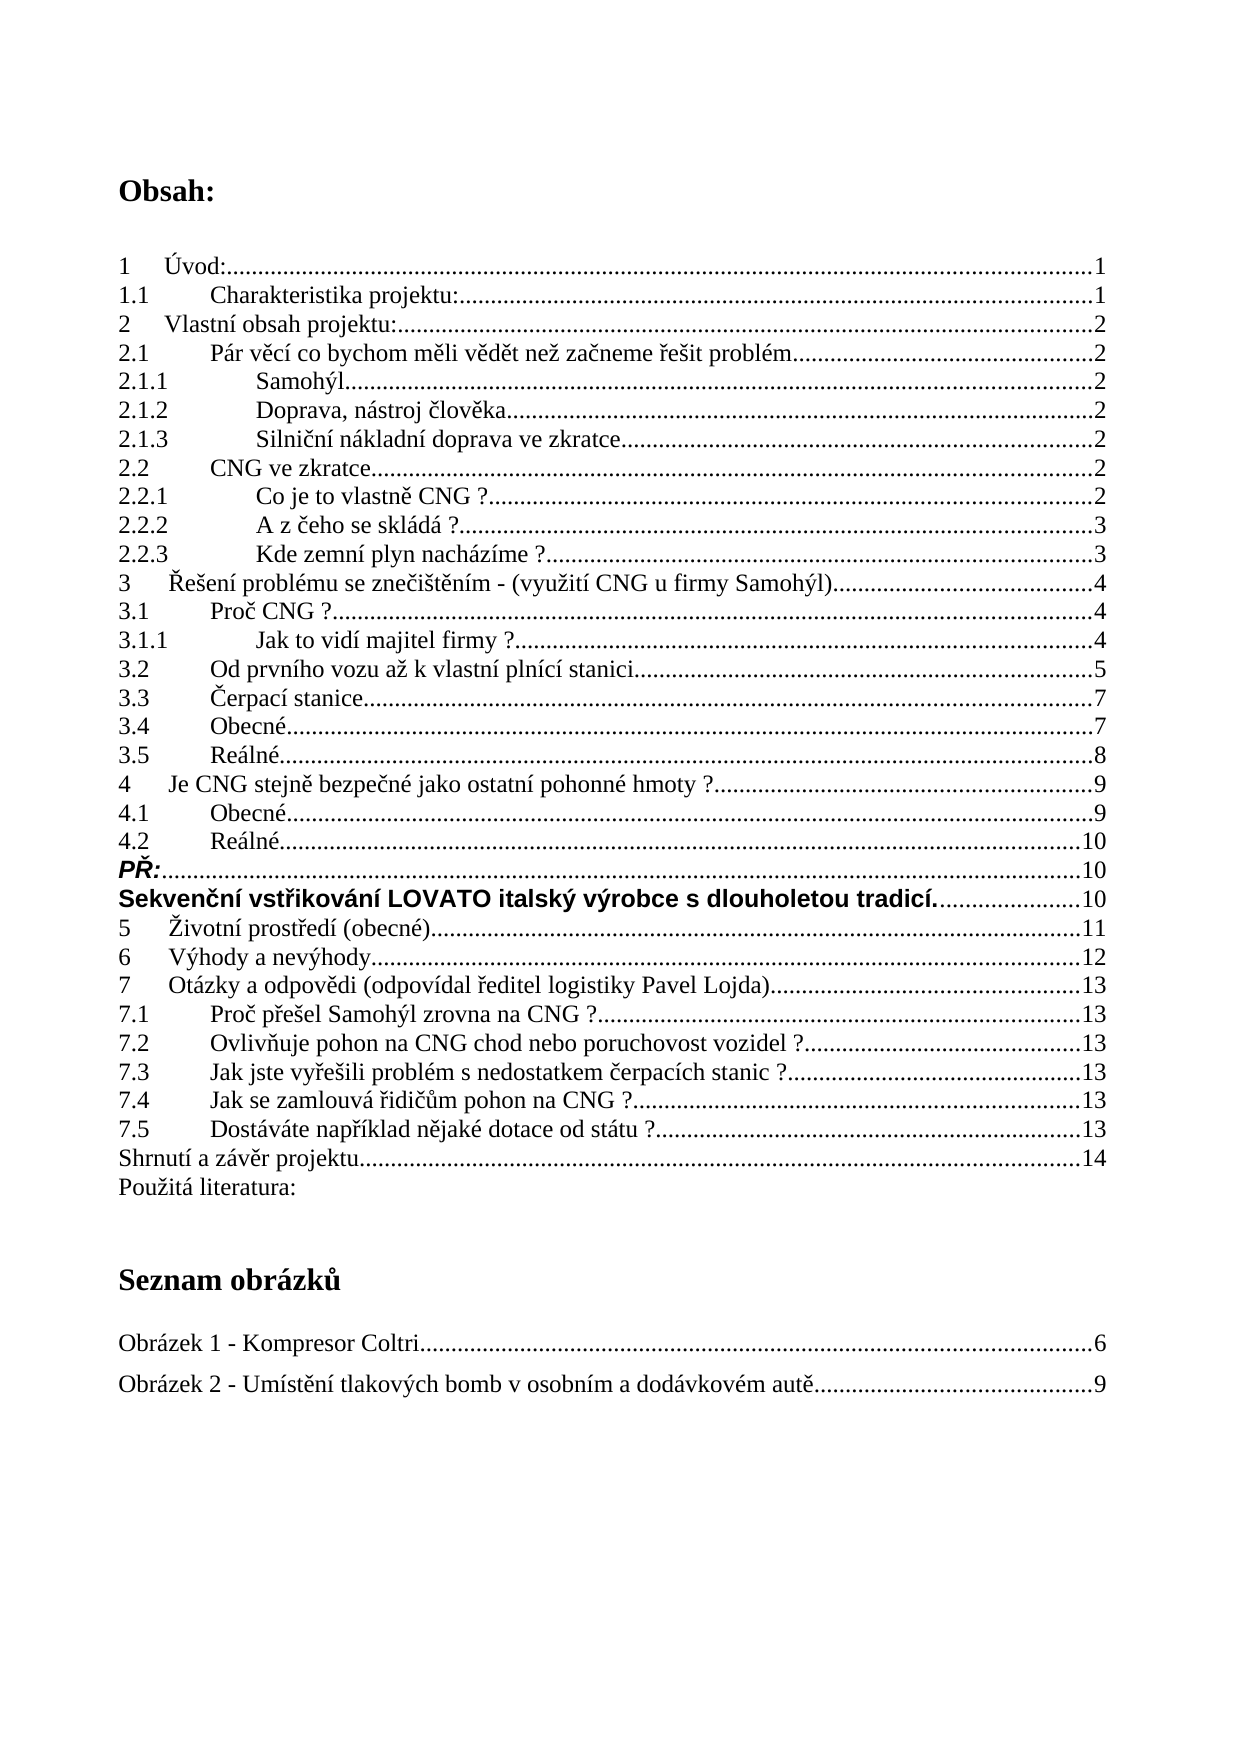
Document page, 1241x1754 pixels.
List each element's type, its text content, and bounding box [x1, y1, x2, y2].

text Shrnutí a závěr projektu 14 [118, 1143, 1107, 1172]
text Použitá literatura: [118, 1172, 1107, 1200]
text 3.1 Proč CNG ? 4 [118, 596, 1107, 625]
text 7.4 Jak se zamlouvá řidičům pohon na CNG ? 13 [118, 1085, 1107, 1114]
text 6 Výhody a nevýhody 12 [118, 942, 1107, 970]
text 3.3 Čerpací stanice 7 [118, 683, 1107, 711]
text 2.2.2 A z čeho se skládá ? 3 [118, 510, 1107, 539]
text Seznam obrázků [118, 1261, 1107, 1297]
text 2.2.1 Co je to vlastně CNG ? 2 [118, 481, 1107, 510]
text PŘ: 10 [118, 855, 1107, 884]
text 7.1 Proč přešel Samohýl zrovna na CNG ? 13 [118, 999, 1107, 1028]
text 2.1.1 Samohýl 2 [118, 366, 1107, 395]
text 2.2.3 Kde zemní plyn nacházíme ? 3 [118, 539, 1107, 568]
text 3.5 Reálné 8 [118, 740, 1107, 769]
text 7.3 Jak jste vyřešili problém s nedostatkem čerpacích stanic ? 13 [118, 1057, 1107, 1085]
text 2.1.3 Silniční nákladní doprava ve zkratce 2 [118, 424, 1107, 453]
text Obrázek 2 - Umístění tlakových bomb v osobním a dodávkovém autě 9 [118, 1369, 1107, 1398]
text 3 Řešení problému se znečištěním - (využití CNG u firmy Samohýl) 4 [118, 568, 1107, 596]
text Obrázek 1 - Kompresor Coltri 6 [118, 1328, 1107, 1356]
text 3.4 Obecné 7 [118, 711, 1107, 740]
text Obsah: [118, 173, 1107, 208]
text 3.2 Od prvního vozu až k vlastní plnící stanici 5 [118, 654, 1107, 683]
text 7 Otázky a odpovědi (odpovídal ředitel logistiky Pavel Lojda) 13 [118, 970, 1107, 999]
text 2.2 CNG ve zkratce 2 [118, 453, 1107, 481]
text 3.1.1 Jak to vidí majitel firmy ? 4 [118, 625, 1107, 654]
text 4.2 Reálné 10 [118, 826, 1107, 855]
text 2.1 Pár věcí co bychom měli vědět než začneme řešit problém 2 [118, 338, 1107, 366]
text 7.2 Ovlivňuje pohon na CNG chod nebo poruchovost vozidel ? 13 [118, 1028, 1107, 1057]
text 4 Je CNG stejně bezpečné jako ostatní pohonné hmoty ? 9 [118, 769, 1107, 798]
text 1.1 Charakteristika projektu: 1 [118, 280, 1107, 309]
text 5 Životní prostředí (obecné) 11 [118, 913, 1107, 942]
text 2.1.2 Doprava, nástroj člověka 2 [118, 395, 1107, 424]
text 4.1 Obecné 9 [118, 798, 1107, 826]
text 1 Úvod: 1 [118, 251, 1107, 280]
text Sekvenční vstřikování LOVATO italský výrobce s dlouholetou tradicí. 10 [118, 884, 1107, 913]
text 7.5 Dostáváte například nějaké dotace od státu ? 13 [118, 1114, 1107, 1143]
text 2 Vlastní obsah projektu: 2 [118, 309, 1107, 338]
